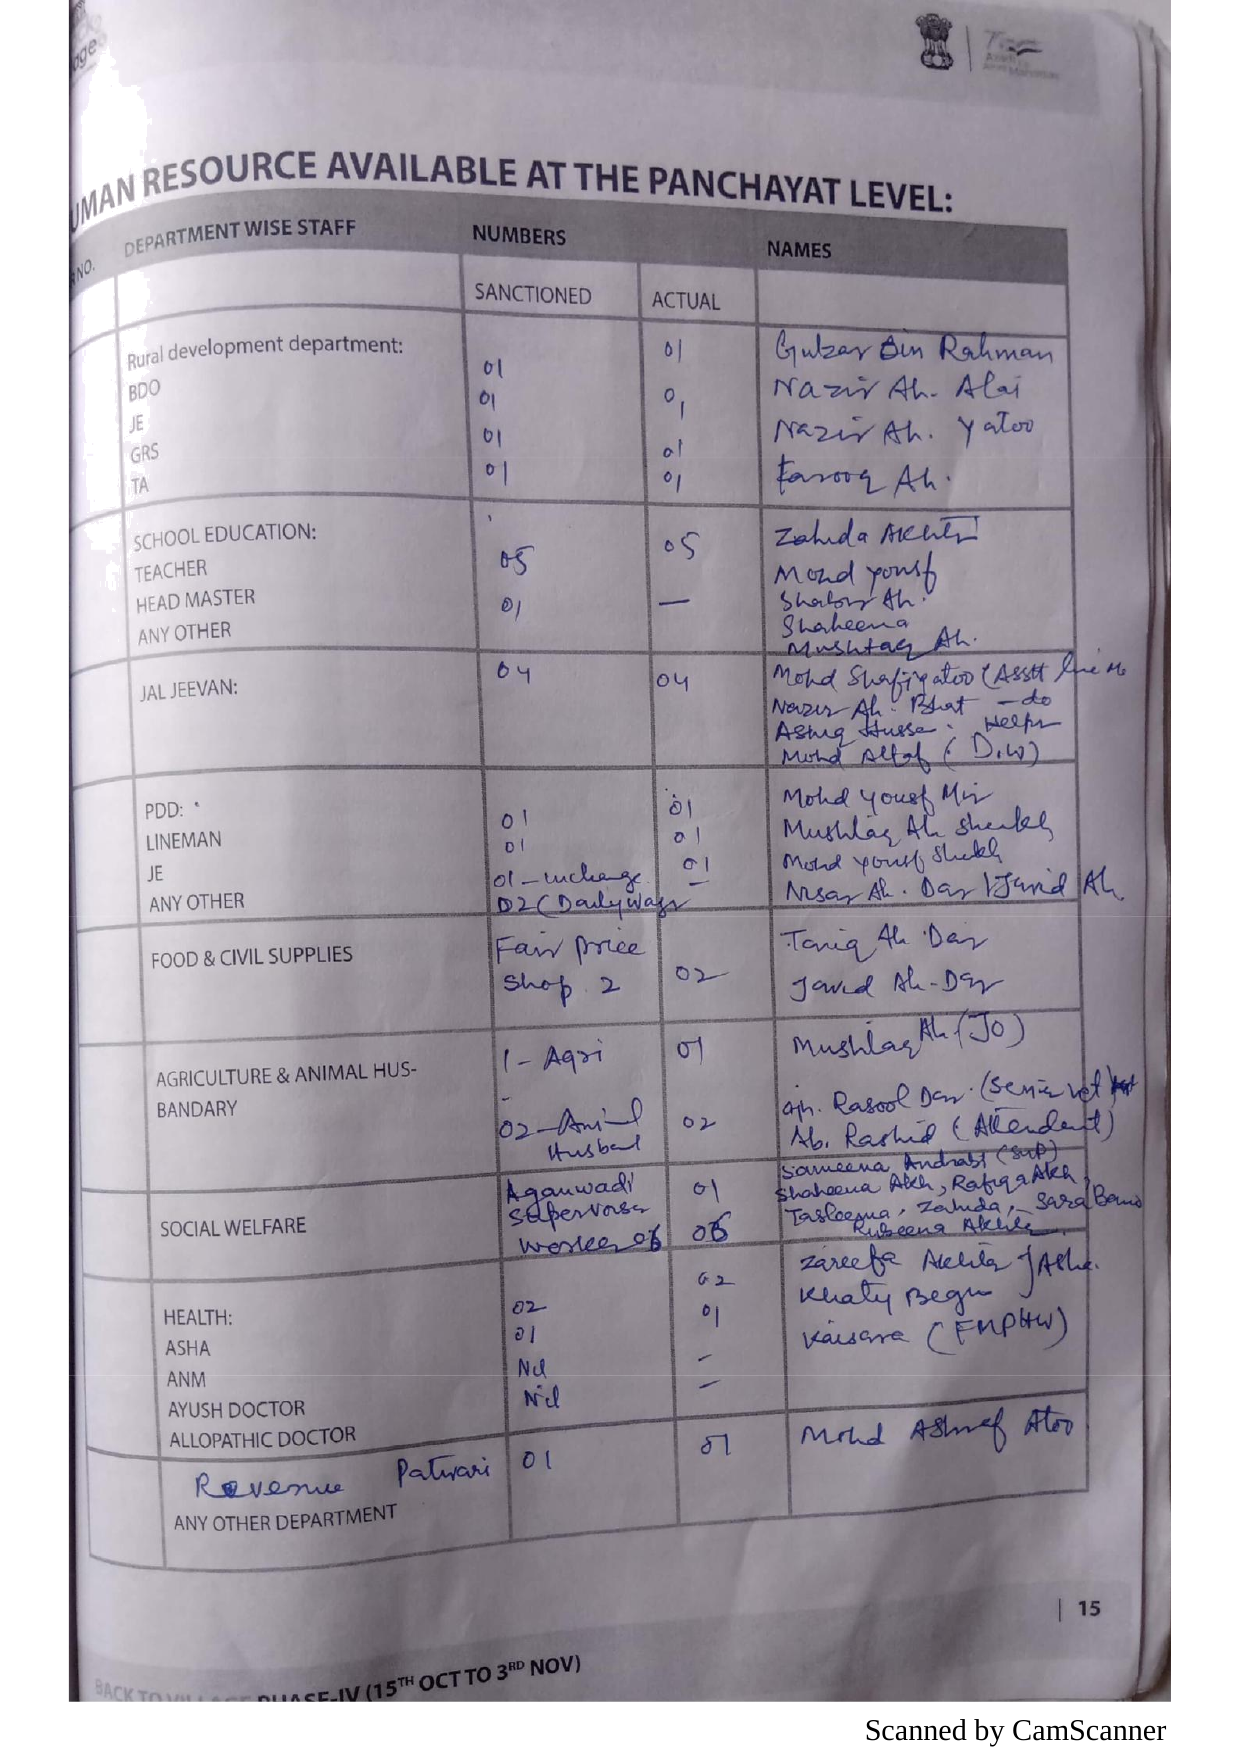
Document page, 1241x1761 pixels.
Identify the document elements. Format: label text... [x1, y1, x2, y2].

text Scanned by CamScanner [864, 1712, 1173, 1747]
picture [68, 0, 1171, 1702]
